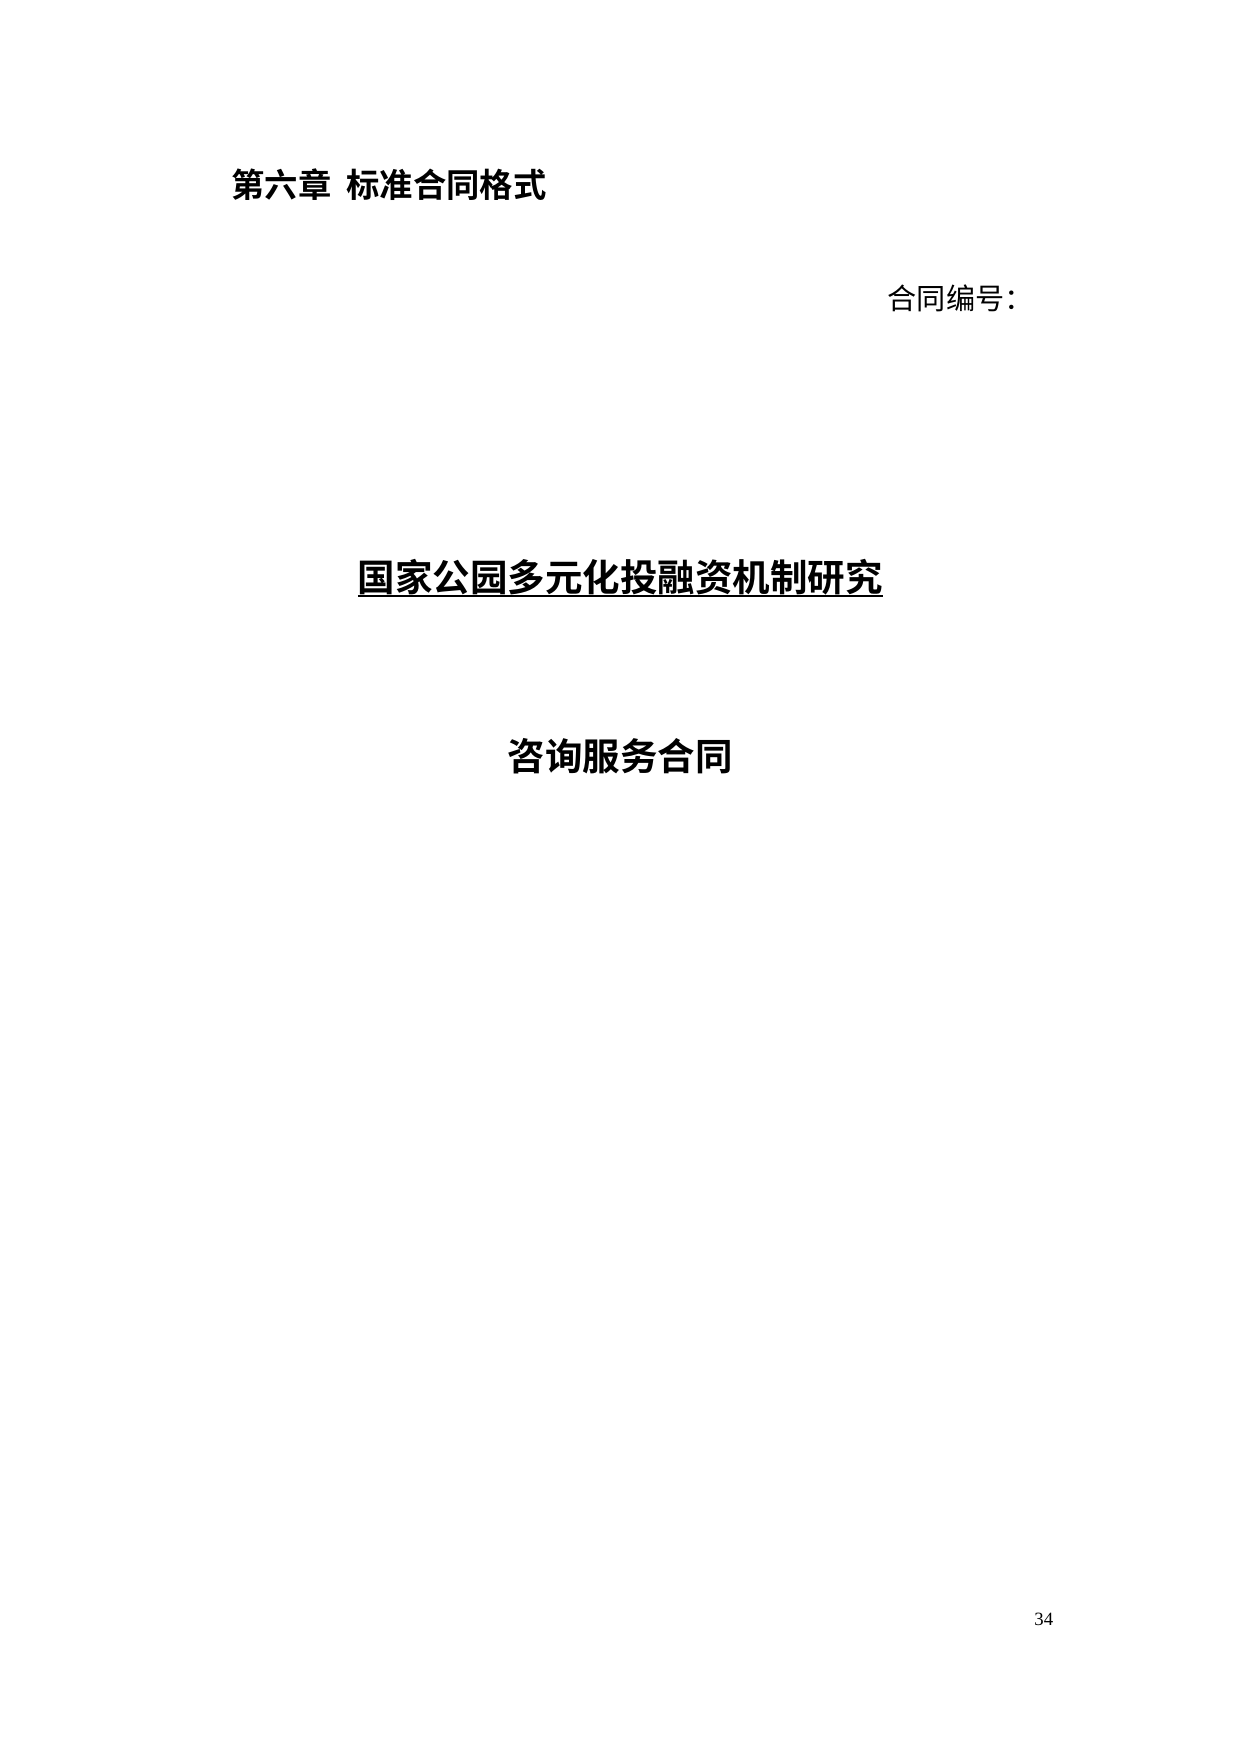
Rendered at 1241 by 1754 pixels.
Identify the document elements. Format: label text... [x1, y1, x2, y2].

text 第六章 标准合同格式 [187, 150, 1053, 215]
text 国家公园多元化投融资机制研究 [187, 543, 1053, 608]
text 合同编号： [187, 264, 1053, 329]
text 咨询服务合同 [187, 721, 1053, 786]
